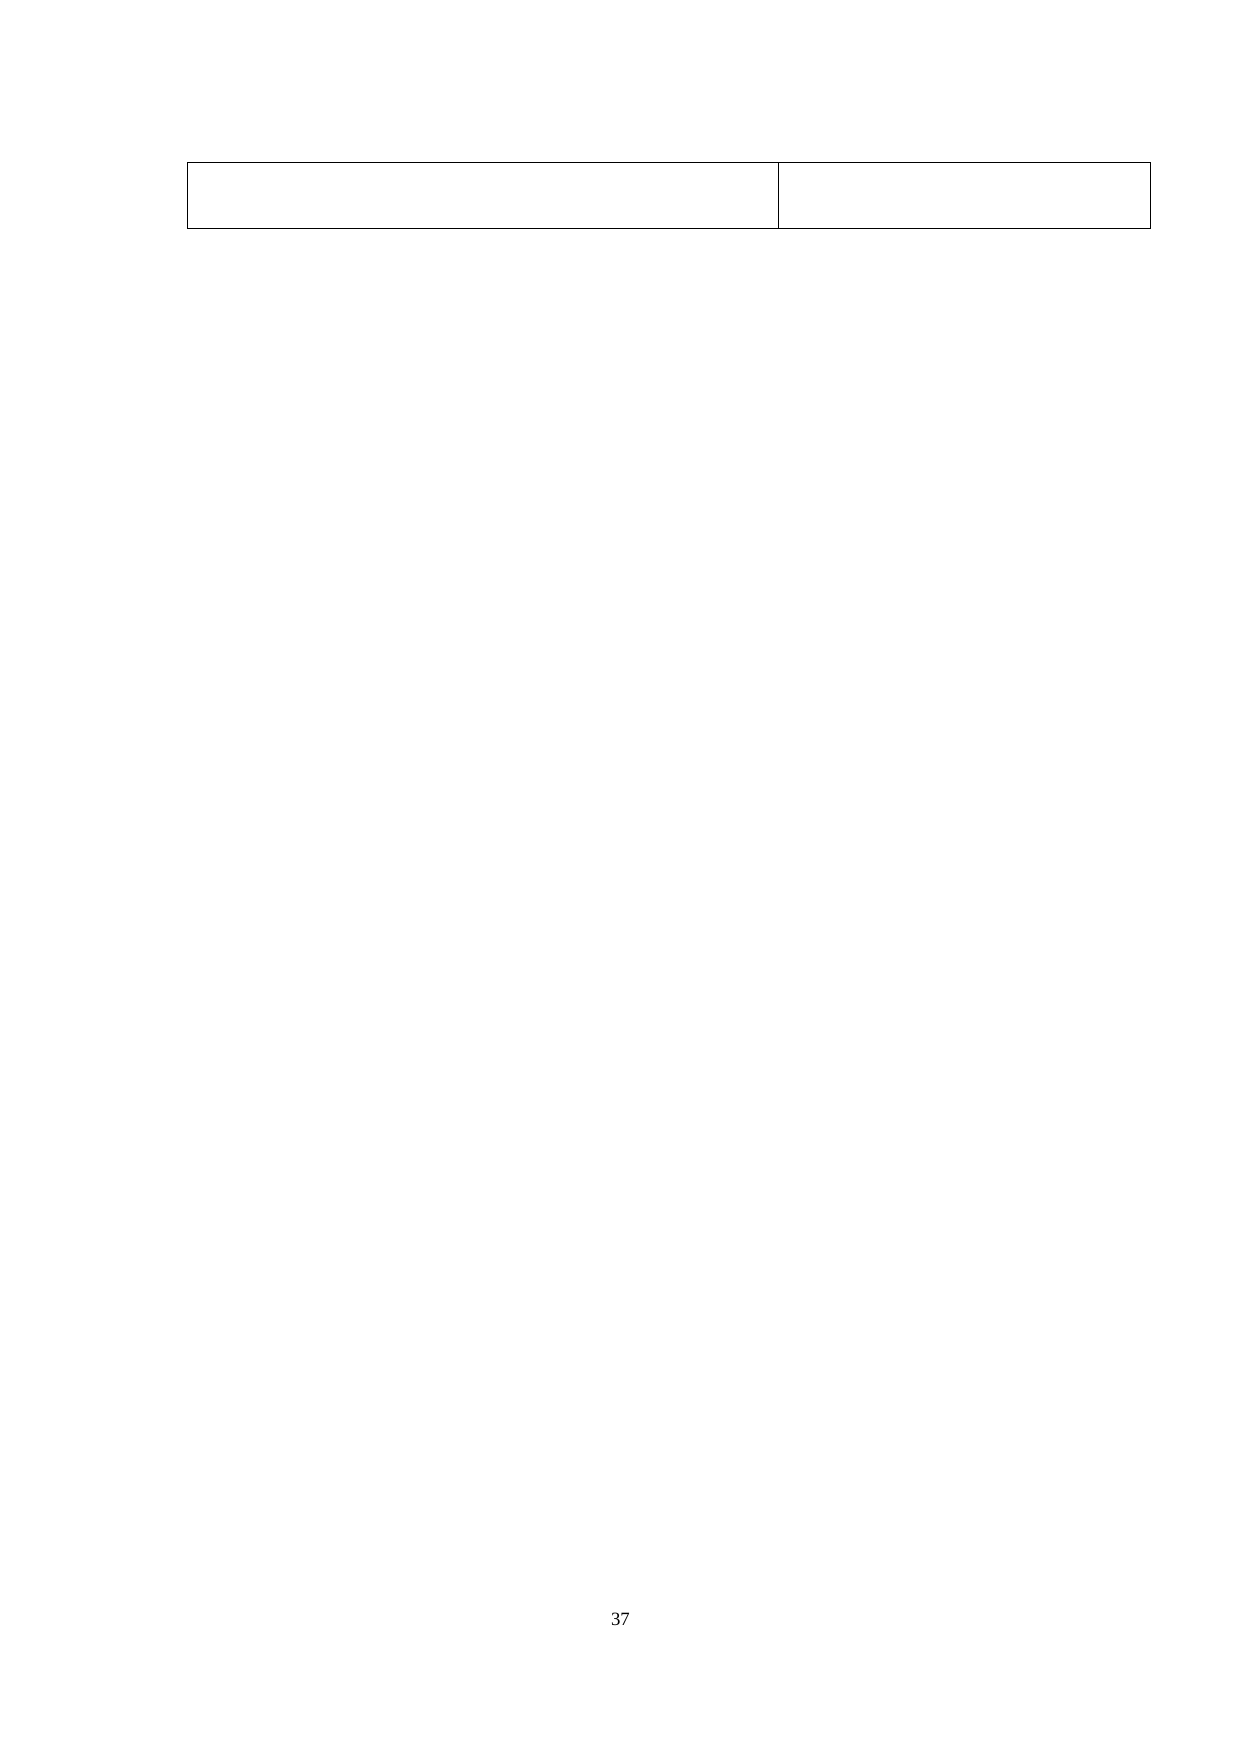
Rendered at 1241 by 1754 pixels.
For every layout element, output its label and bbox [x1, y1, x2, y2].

table_cell [779, 163, 1150, 228]
table_cell [767, 163, 778, 228]
table_cell [188, 163, 199, 228]
